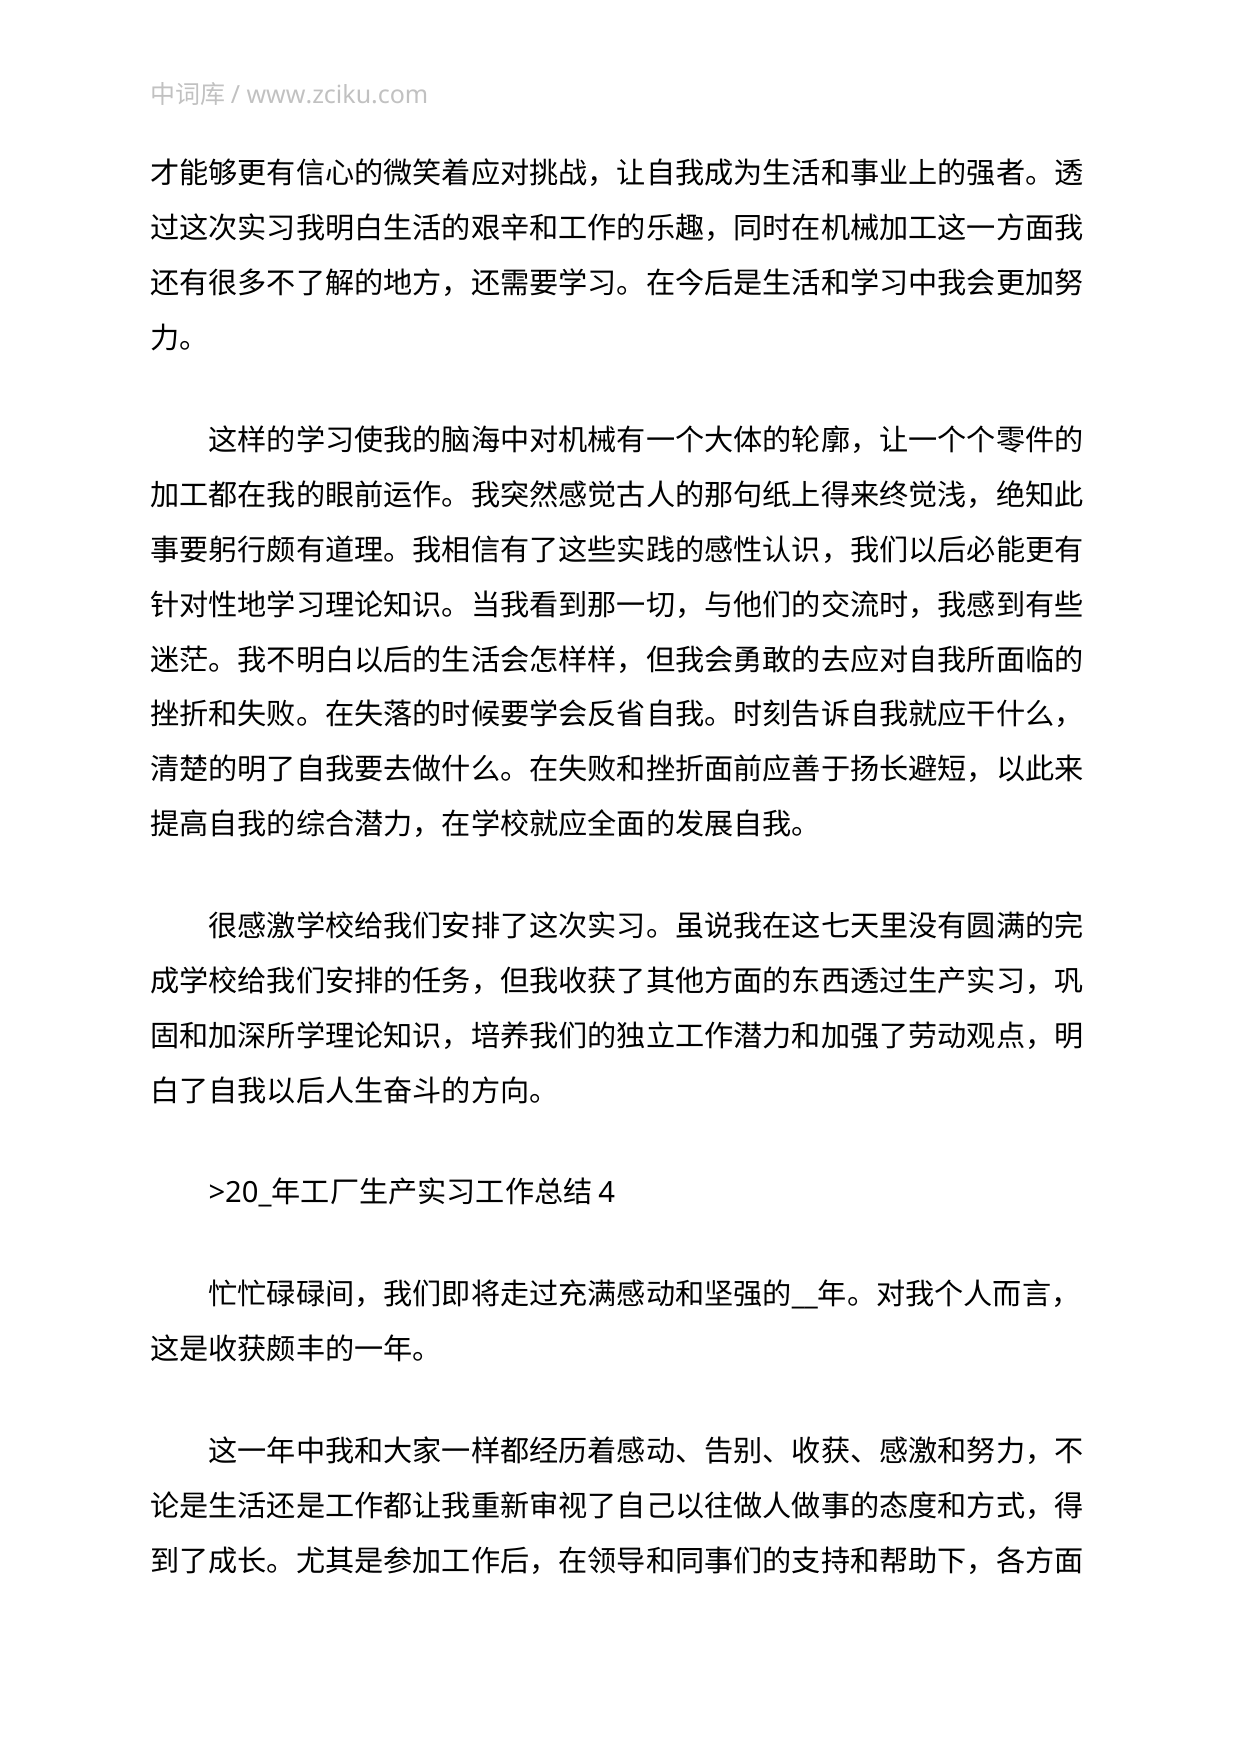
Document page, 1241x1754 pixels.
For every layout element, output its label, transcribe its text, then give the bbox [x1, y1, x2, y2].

text >20_年工厂生产实习工作总结4 [150, 1169, 1090, 1211]
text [150, 150, 1090, 357]
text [150, 1428, 1090, 1580]
text 很感激学校给我们安排了这次实习。虽说我在这七天里没有圆满的完成学校给我们安排的任务，但我收获了其他方面的东西透过生产实习，巩固和加深所学理论知识，培养我们的独立工作潜力和加强了劳动观点，明白了自我以后人生奋斗的方向。 [150, 902, 1090, 1109]
text 这样的学习使我的脑海中对机械有一个大体的轮廓，让一个个零件的加工都在我的眼前运作。我突然感觉古人的那句纸上得来终觉浅，绝知此事要躬行颇有道理。我相信有了这些实践的感性认识，我们以后必能更有针对性地学习理论知识。当我看到那一切，与他们的交流时，我感到有些迷茫。我不明白以后的生活会怎样样，但我会勇敢的去应对自我所面临的挫折和失败。在失落的时候要学会反省自我。时刻告诉自我就应干什么，清楚的明了自我要去做什么。在失败和挫折面前应善于扬长避短，以此来提高自我的综合潜力，在学校就应全面的发展自我。 [150, 416, 1090, 843]
text 忙忙碌碌间，我们即将走过充满感动和坚强的__年。对我个人而言，这是收获颇丰的一年。 [150, 1271, 1090, 1368]
